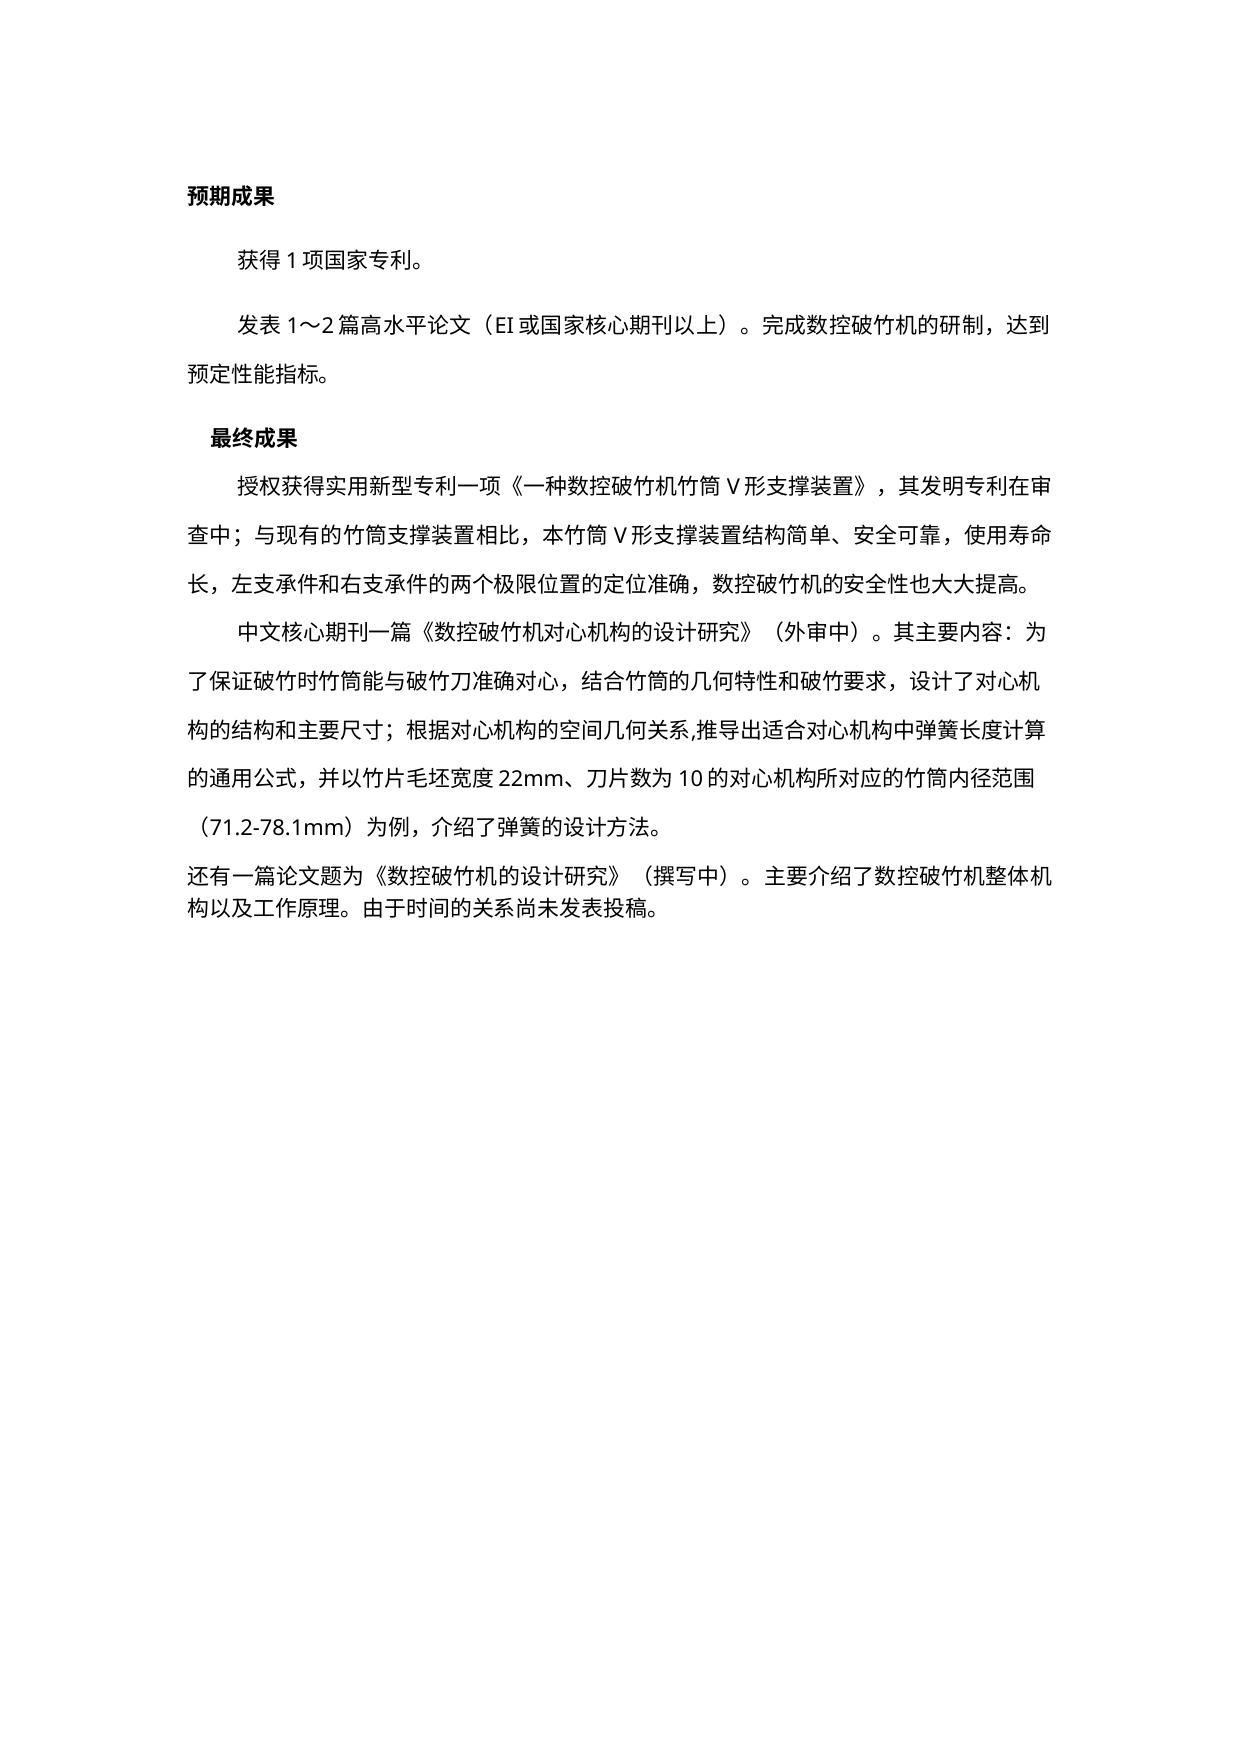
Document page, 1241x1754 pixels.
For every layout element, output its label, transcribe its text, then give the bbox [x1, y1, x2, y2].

text 最终成果 [187, 421, 1053, 453]
text 授权获得实用新型专利一项《一种数控破竹机竹筒V形支撑装置》，其发明专利在审查中；与现有的竹筒支撑装置相比，本竹筒V形支撑装置结构简单、安全可靠，使用寿命长，左支承件和右支承件的两个极限位置的定位准确，数控破竹机的安全性也大大提高。 [187, 469, 1053, 599]
text 预期成果 [187, 178, 1053, 211]
text 中文核心期刊一篇《数控破竹机对心机构的设计研究》（外审中）。其主要内容：为了保证破竹时竹筒能与破竹刀准确对心，结合竹筒的几何特性和破竹要求，设计了对心机构的结构和主要尺寸；根据对心机构的空间几何关系,推导出适合对心机构中弹簧长度计算的通用公式，并以竹片毛坯宽度22mm、刀片数为10的对心机构所对应的竹筒内径范围（71.2-78.1mm）为例，介绍了弹簧的设计方法。 [187, 615, 1053, 842]
text 发表1～2篇高水平论文（EI或国家核心期刊以上）。完成数控破竹机的研制，达到预定性能指标。 [187, 307, 1053, 389]
text 获得1项国家专利。 [187, 243, 1053, 275]
text 还有一篇论文题为《数控破竹机的设计研究》（撰写中）。主要介绍了数控破竹机整体机构以及工作原理。由于时间的关系尚未发表投稿。 [187, 858, 1053, 923]
